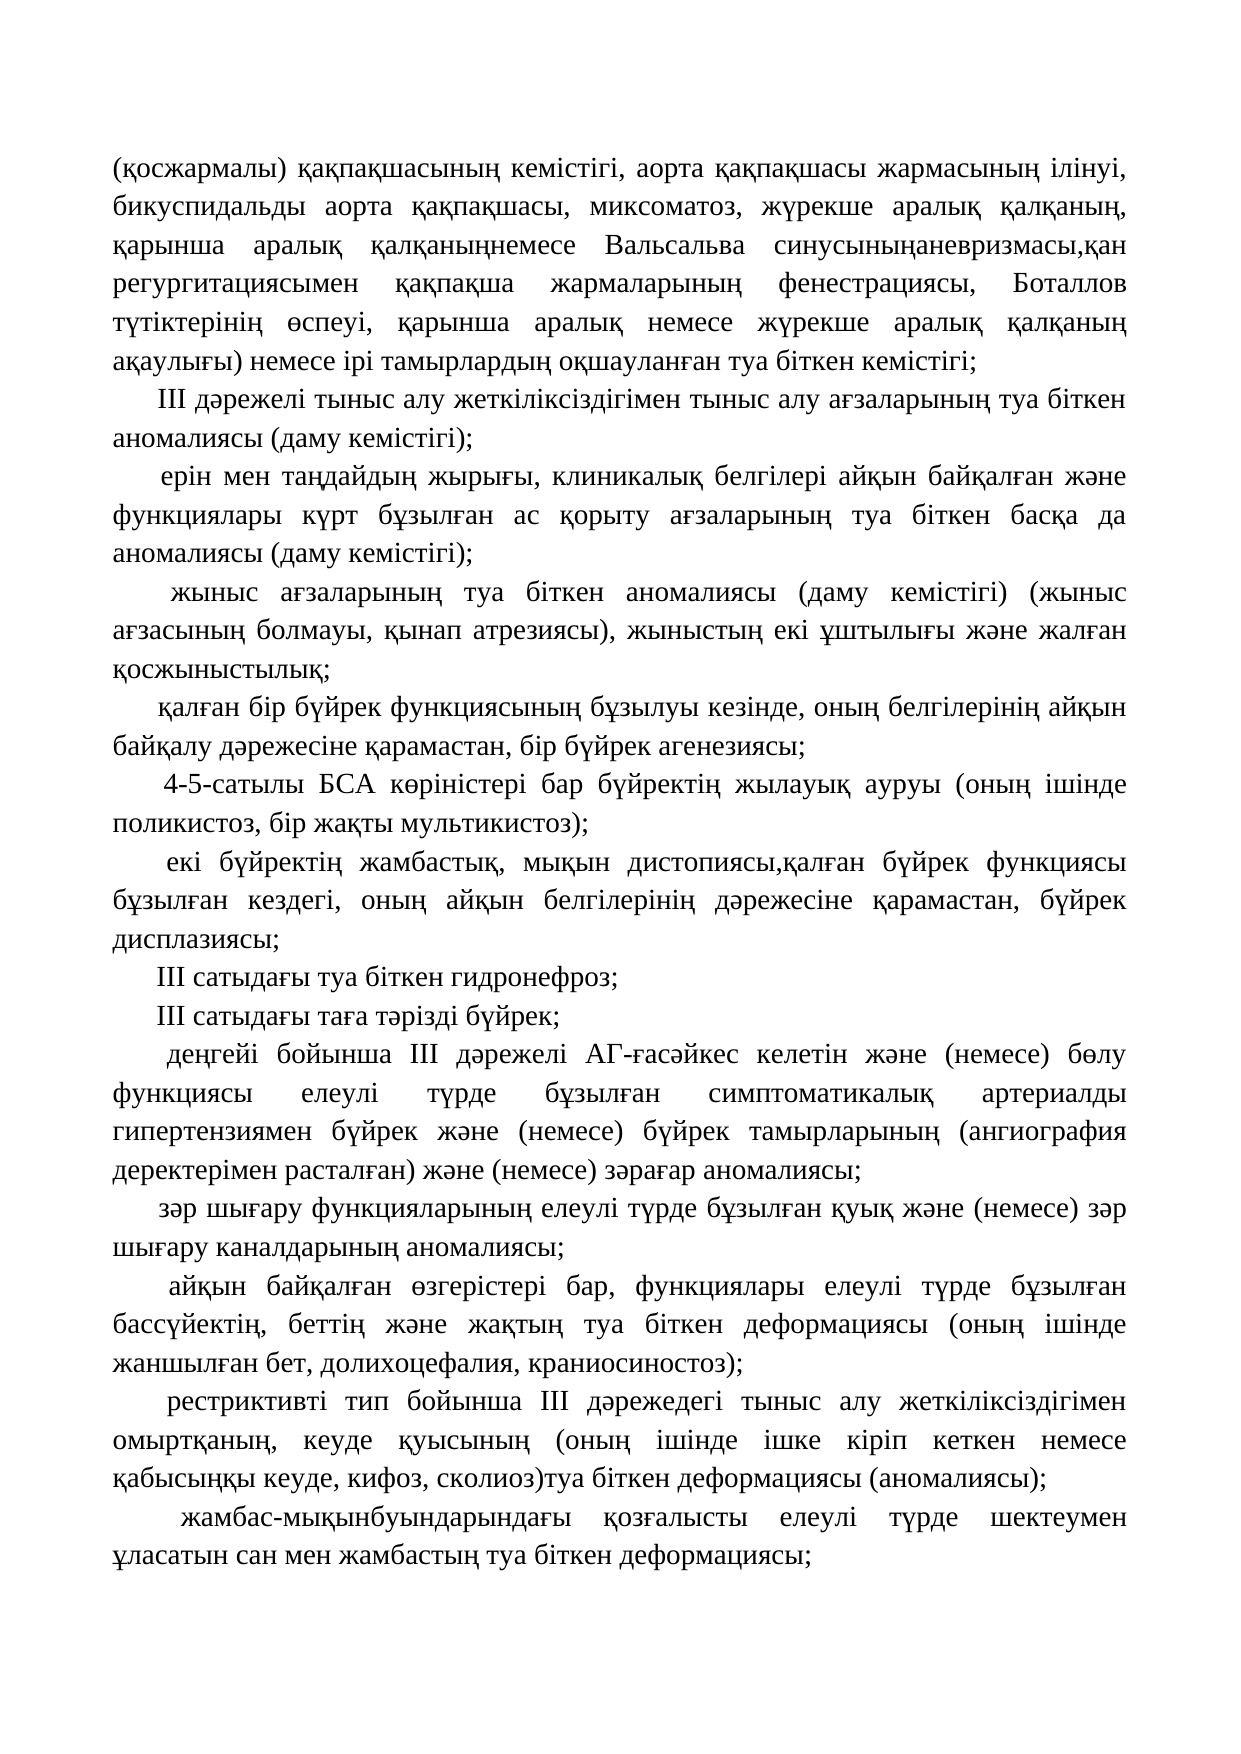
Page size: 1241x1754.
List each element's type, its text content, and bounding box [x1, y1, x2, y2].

text зәр шығару функцияларының елеулі түрде бұзылған қуық және (немесе) зәр шығару каналдарының аномалиясы; [112, 1191, 1128, 1263]
text ІІІ дәрежелі тыныс алу жеткіліксіздігімен тыныс алу ағзаларының туа біткен аномалиясы (даму кемістігі); [112, 381, 1128, 453]
text қалған бір бүйрек функциясының бұзылуы кезінде, оның белгілерінің айқын байқалу дәрежесіне қарамастан, бір бүйрек агенезиясы; [112, 689, 1128, 762]
text екі бүйректің жамбастық, мықын дистопиясы,қалған бүйрек функциясы бұзылған кездегі, оның айқын белгілерінің дәрежесіне қарамастан, бүйрек дисплазиясы; [112, 844, 1128, 954]
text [112, 150, 1128, 376]
text жыныс ағзаларының туа біткен аномалиясы (даму кемістігі) (жыныс ағзасының болмауы, қынап атрезиясы), жыныстың екі ұштылығы және жалған қосжыныстылық; [112, 574, 1128, 684]
text ерін мен таңдайдың жырығы, клиникалық белгілері айқын байқалған және функциялары күрт бұзылған ас қорыту ағзаларының туа біткен басқа да аномалиясы (даму кемістігі); [112, 458, 1128, 569]
text 4-5-сатылы БСА көріністері бар бүйректің жылауық ауруы (оның ішінде поликистоз, бір жақты мультикистоз); [112, 767, 1128, 839]
text ІІІ сатыдағы таға тәрізді бүйрек; [112, 998, 1128, 1031]
text деңгейі бойынша ІІІ дәрежелі АГ-ғасәйкес келетін және (немесе) бөлу функциясы елеулі түрде бұзылған симптоматикалық артериалды гипертензиямен бүйрек және (немесе) бүйрек тамырларының (ангиография деректерімен расталған) және (немесе) зәрағар аномалиясы; [112, 1036, 1128, 1186]
text жамбас-мықынбуындарындағы қозғалысты елеулі түрде шектеумен ұласатын сан мен жамбастың туа біткен деформациясы; [112, 1499, 1128, 1571]
text айқын байқалған өзгерістері бар, функциялары елеулі түрде бұзылған бассүйектің, беттің және жақтың туа біткен деформациясы (оның ішінде жаншылған бет, долихоцефалия, краниосиностоз); [112, 1268, 1128, 1378]
text ІІІ сатыдағы туа біткен гидронефроз; [112, 959, 1128, 993]
text рестриктивті тип бойынша ІІІ дәрежедегі тыныс алу жеткіліксіздігімен омыртқаның, кеуде қуысының (оның ішінде ішке кіріп кеткен немесе қабысыңқы кеуде, кифоз, сколиоз)туа біткен деформациясы (аномалиясы); [112, 1383, 1128, 1494]
